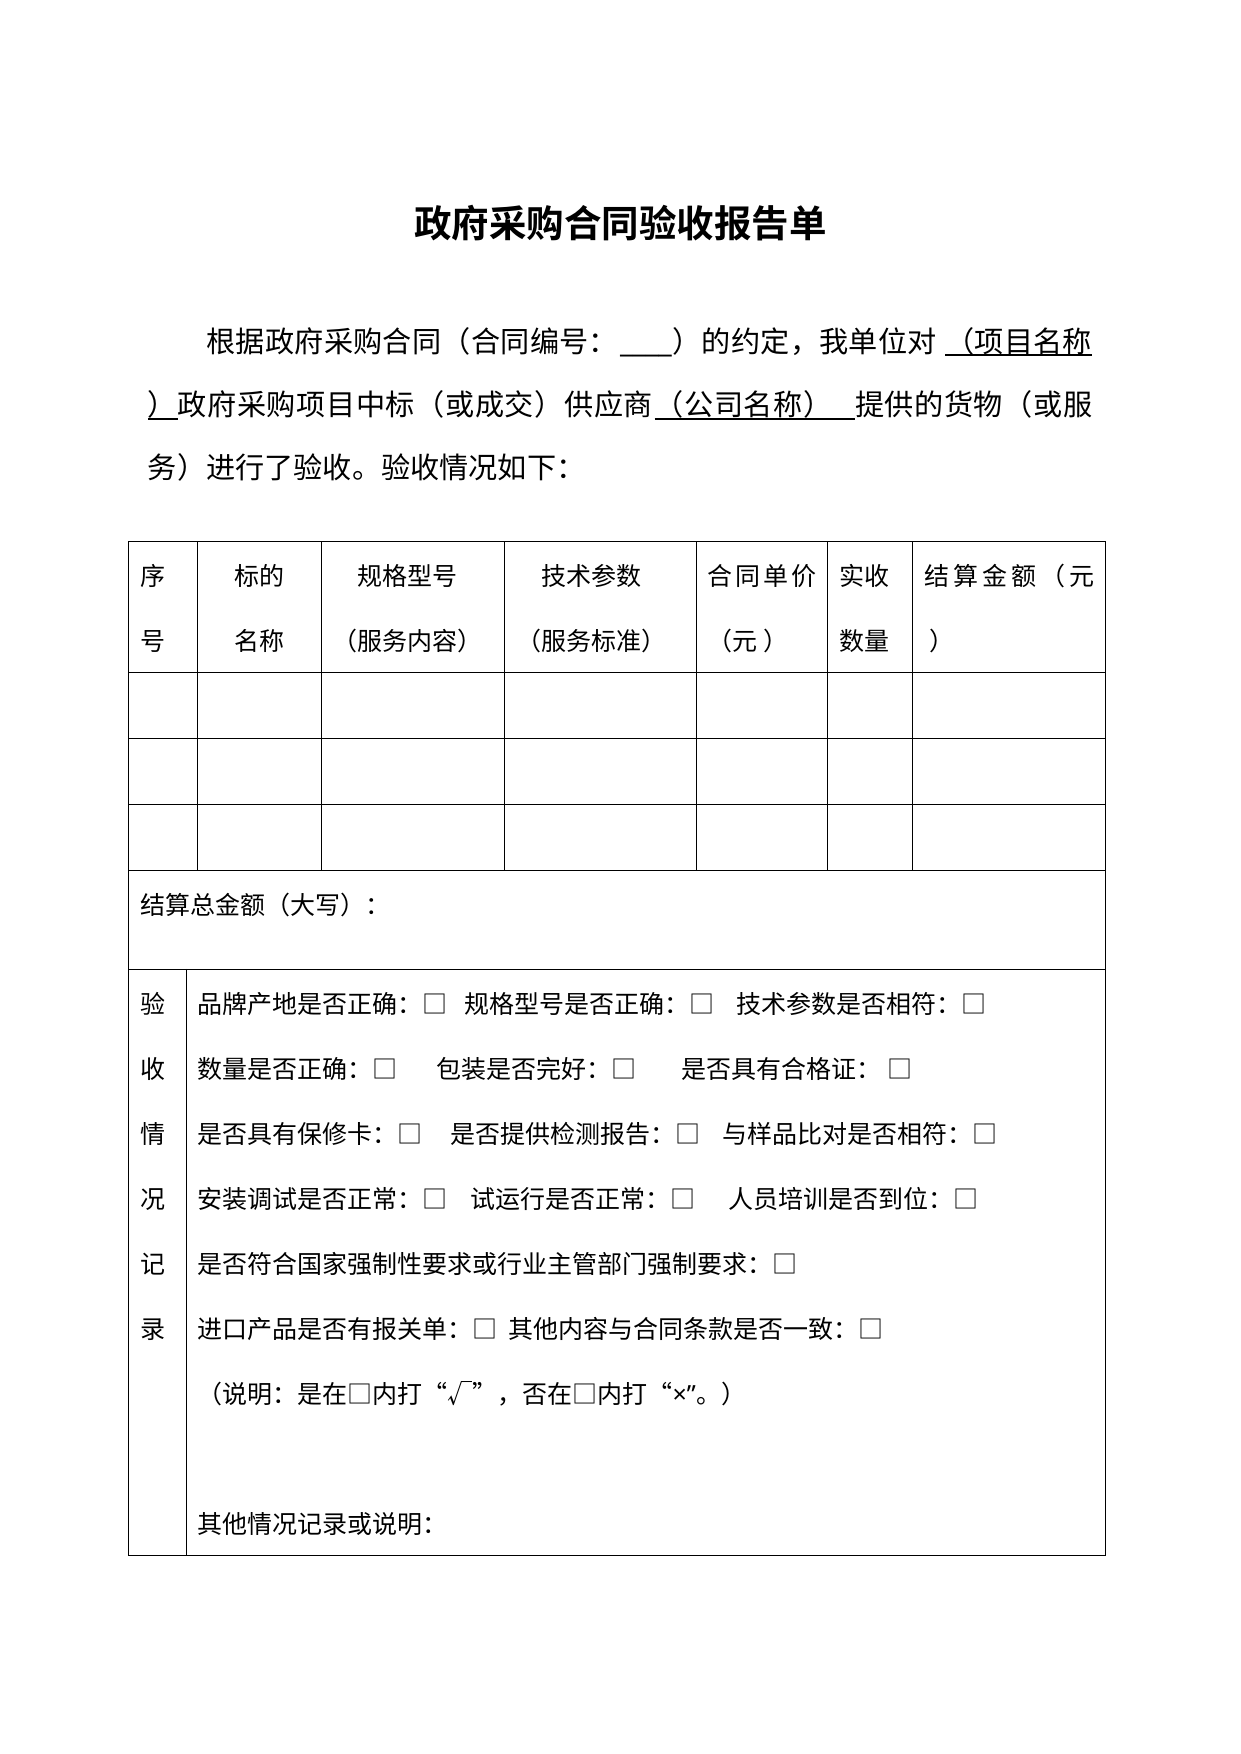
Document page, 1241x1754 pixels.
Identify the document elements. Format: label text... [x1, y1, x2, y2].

table_cell [198, 673, 321, 738]
table_cell 验收情况记录 [129, 970, 186, 1555]
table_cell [187, 970, 1105, 1555]
table_cell [828, 673, 912, 738]
text 政府采购合同验收报告单 [148, 188, 1092, 253]
table_cell [913, 673, 1105, 738]
table_header 结算金额（元 ） [913, 542, 1105, 672]
table_cell [697, 739, 827, 804]
table_header 标的 名称 [198, 542, 321, 672]
table_cell 结算总金额（大写）： [129, 871, 1105, 969]
table_cell [129, 805, 197, 870]
table_cell [697, 805, 827, 870]
table_header 技术参数 （服务标准） [505, 542, 696, 672]
table_cell [913, 739, 1105, 804]
table_cell [198, 805, 321, 870]
table_header 规格型号 （服务内容） [322, 542, 504, 672]
table_cell [828, 805, 912, 870]
table_cell [828, 739, 912, 804]
table_header 合同单价（元 ） [697, 542, 827, 672]
table_cell [322, 739, 504, 804]
table_header 实收 数量 [828, 542, 912, 672]
text 根据政府采购合同（合同编号：____）的约定，我单位对 （项目名称 ）政府采购项目中标（或成交）供应商（公司名称） 提供的货物（或服务）进行了验收。验收情况如下： [148, 318, 1092, 487]
table_cell [913, 805, 1105, 870]
table_cell [322, 673, 504, 738]
table_cell [697, 673, 827, 738]
table_cell [505, 805, 696, 870]
table_cell [322, 805, 504, 870]
table_cell [505, 739, 696, 804]
table_cell [198, 739, 321, 804]
table_cell [129, 673, 197, 738]
table_header 序号 [129, 542, 197, 672]
table_cell [129, 739, 197, 804]
table_cell [505, 673, 696, 738]
